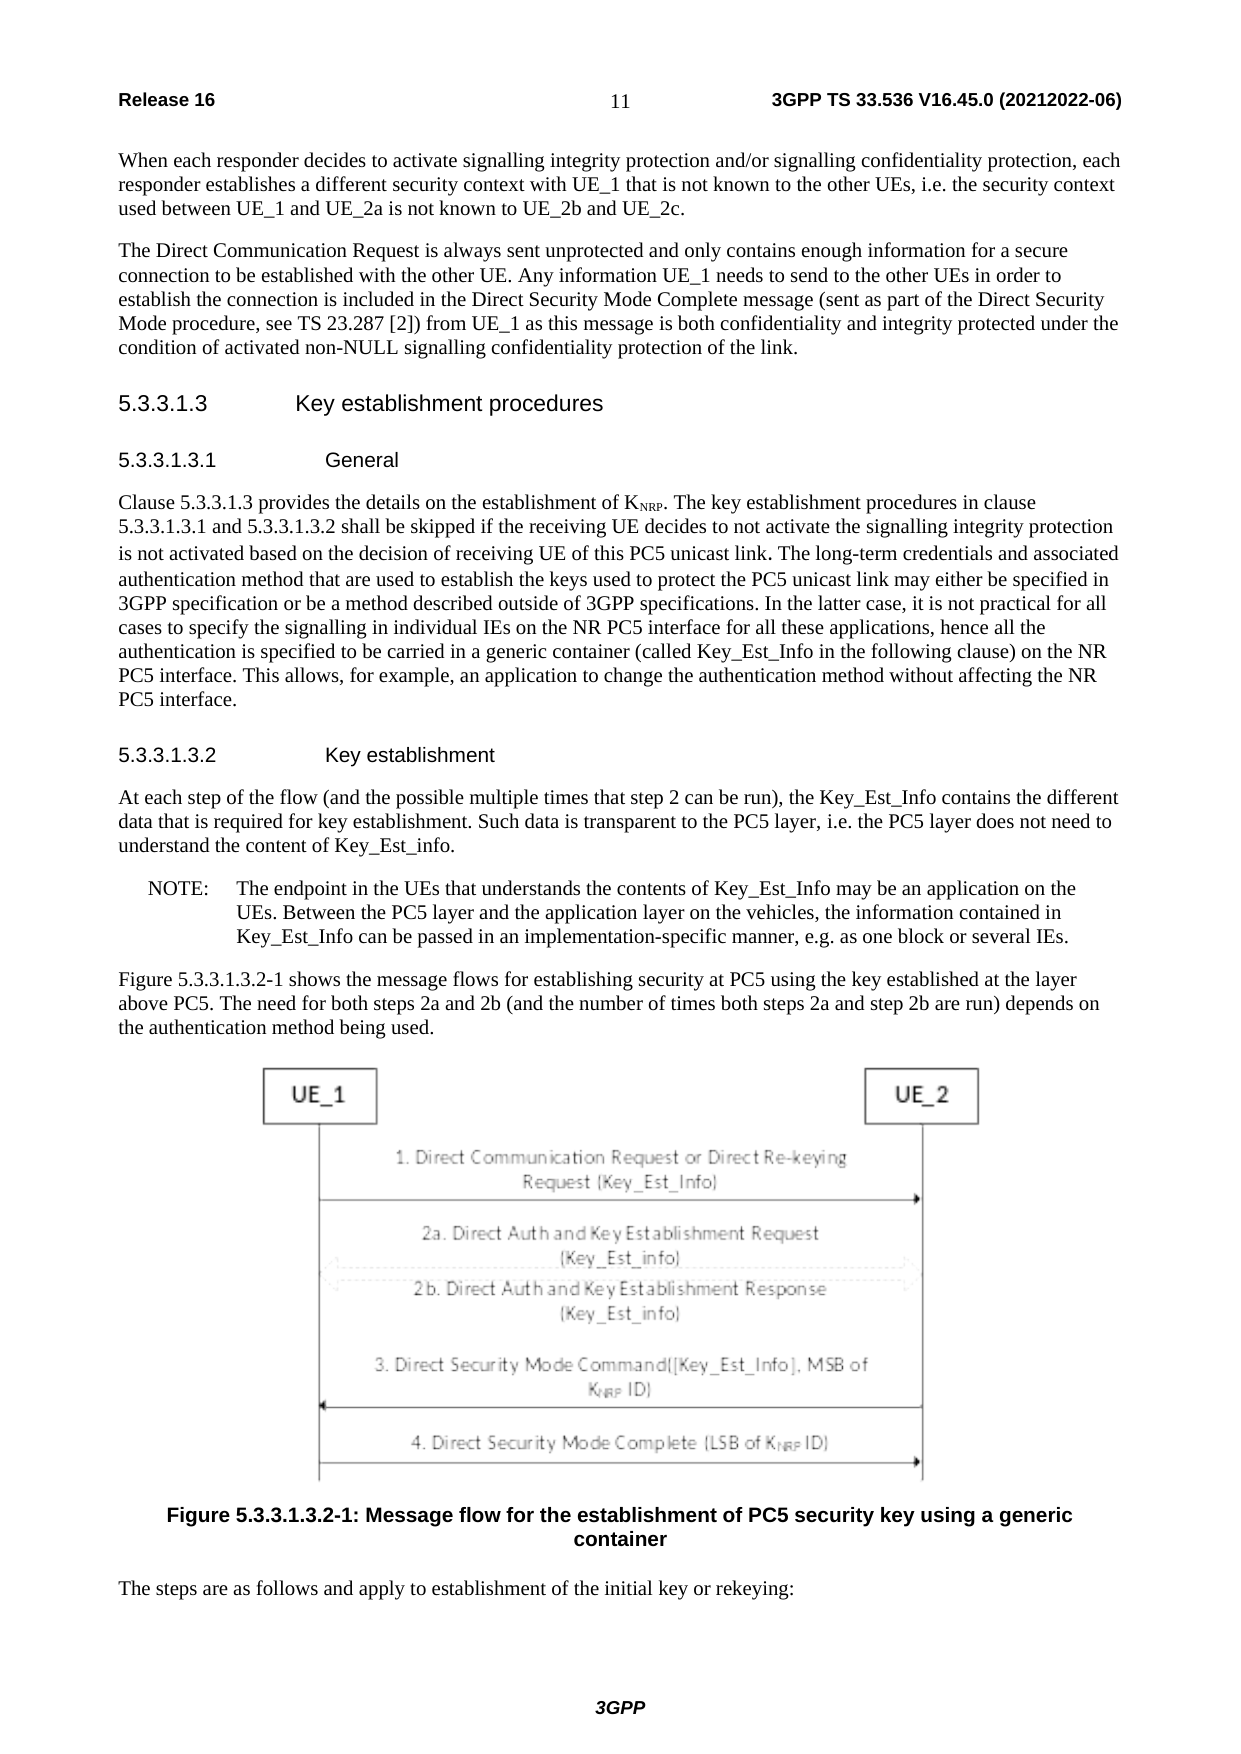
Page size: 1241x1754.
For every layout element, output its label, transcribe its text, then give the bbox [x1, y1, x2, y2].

text The Direct Communication Request is always sent unprotected and only contains enough information for a secure connection to be established with the other UE. Any information UE_1 needs to send to the other UEs in order to establish the connection is included in the Direct Security Mode Complete message (sent as part of the Direct Security Mode procedure, see TS 23.287 [2]) from UE_1 as this message is both confidentiality and integrity protected under the condition of activated non-NULL signalling confidentiality protection of the link. [118, 238, 1122, 359]
text NOTE: The endpoint in the UEs that understands the contents of Key_Est_Info may be an application on the UEs. Between the PC5 layer and the application layer on the vehicles, the information contained in Key_Est_Info can be passed in an implementation-specific manner, e.g. as one block or several IEs. [148, 876, 1122, 948]
text Clause 5.3.3.1.3 provides the details on the establishment of KNRP. The key establishment procedures in clause 5.3.3.1.3.1 and 5.3.3.1.3.2 shall be skipped if signalling integrity protection of this PC5 unicast link. The long-term credentials and associated authentication method that are used to establish the keys used to protect the PC5 unicast link may either be specified in 3GPP specification or be a method described outside of 3GPP specifications. In the latter case, it is not practical for all cases to specify the signalling in individual IEs on the NR PC5 interface for all these applications, hence all the authentication is specified to be carried in a generic container (called Key_Est_Info in the following clause) on the NR PC5 interface. This allows, for example, an application to change the authentication method without affecting the NR PC5 interface. [118, 490, 1122, 711]
text When each responder decides to activate signalling integrity protection and/or signalling confidentiality protection, each responder establishes a different security context with UE_1 that is not known to the other UEs, i.e. the security context used between UE_1 and UE_2a is not known to UE_2b and UE_2c. [118, 147, 1122, 220]
text 5.3.3.1.3.2 Key establishment [118, 742, 1122, 766]
text Figure 5.3.3.1.3.2-1: Message flow for the establishment of PC5 security key using a generic container [118, 1503, 1122, 1551]
subtitle 5.3.3.1.3 Key establishment procedures [118, 390, 1122, 416]
text At each step of the flow (and the possible multiple times that step 2 can be run), the Key_Est_Info contains the different data that is required for key establishment. Such data is transparent to the PC5 layer, i.e. the PC5 layer does not need to understand the content of Key_Est_info. [118, 785, 1122, 857]
text The steps are as follows and apply to establishment of the initial key or rekeying: [118, 1576, 1122, 1600]
text 5.3.3.1.3.1 General [118, 448, 1122, 472]
text Figure 5.3.3.1.3.2-1 shows the message flows for establishing security at PC5 using the key established at the layer above PC5. The need for both steps 2a and 2b (and the number of times both steps 2a and step 2b are run) depends on the authentication method being used. [118, 967, 1122, 1039]
